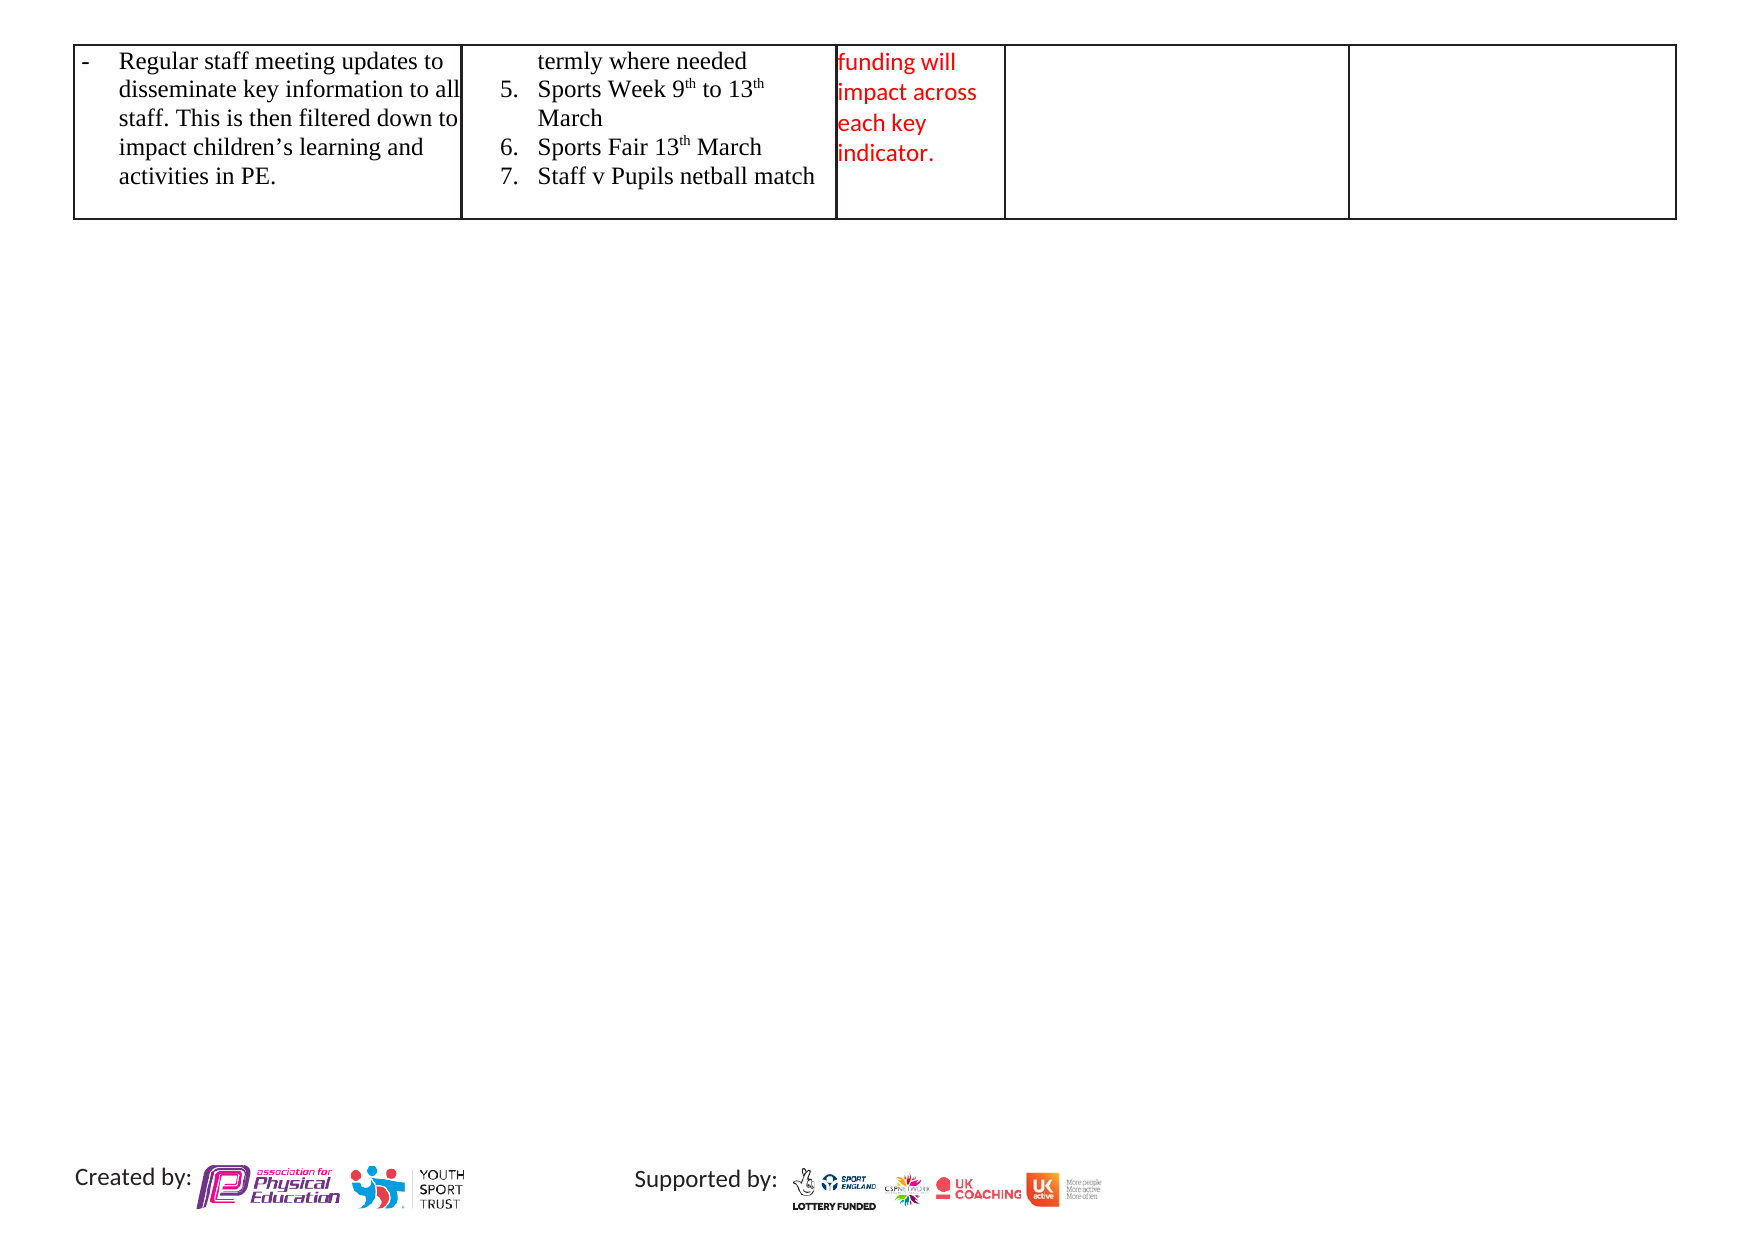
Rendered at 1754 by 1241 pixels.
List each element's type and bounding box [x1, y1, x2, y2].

picture [955, 1179, 1022, 1199]
table_cell [838, 46, 1004, 218]
picture [250, 1168, 340, 1203]
picture [203, 1168, 246, 1208]
table_cell [1350, 46, 1675, 218]
picture [366, 1186, 390, 1209]
picture [793, 1168, 815, 1196]
table_cell [75, 46, 460, 218]
picture [885, 1167, 930, 1212]
picture [1025, 1171, 1102, 1207]
table_cell [463, 46, 835, 218]
picture [936, 1177, 951, 1199]
picture [841, 1176, 876, 1189]
picture [821, 1174, 838, 1191]
picture [350, 1166, 464, 1209]
table_cell [1006, 46, 1348, 218]
